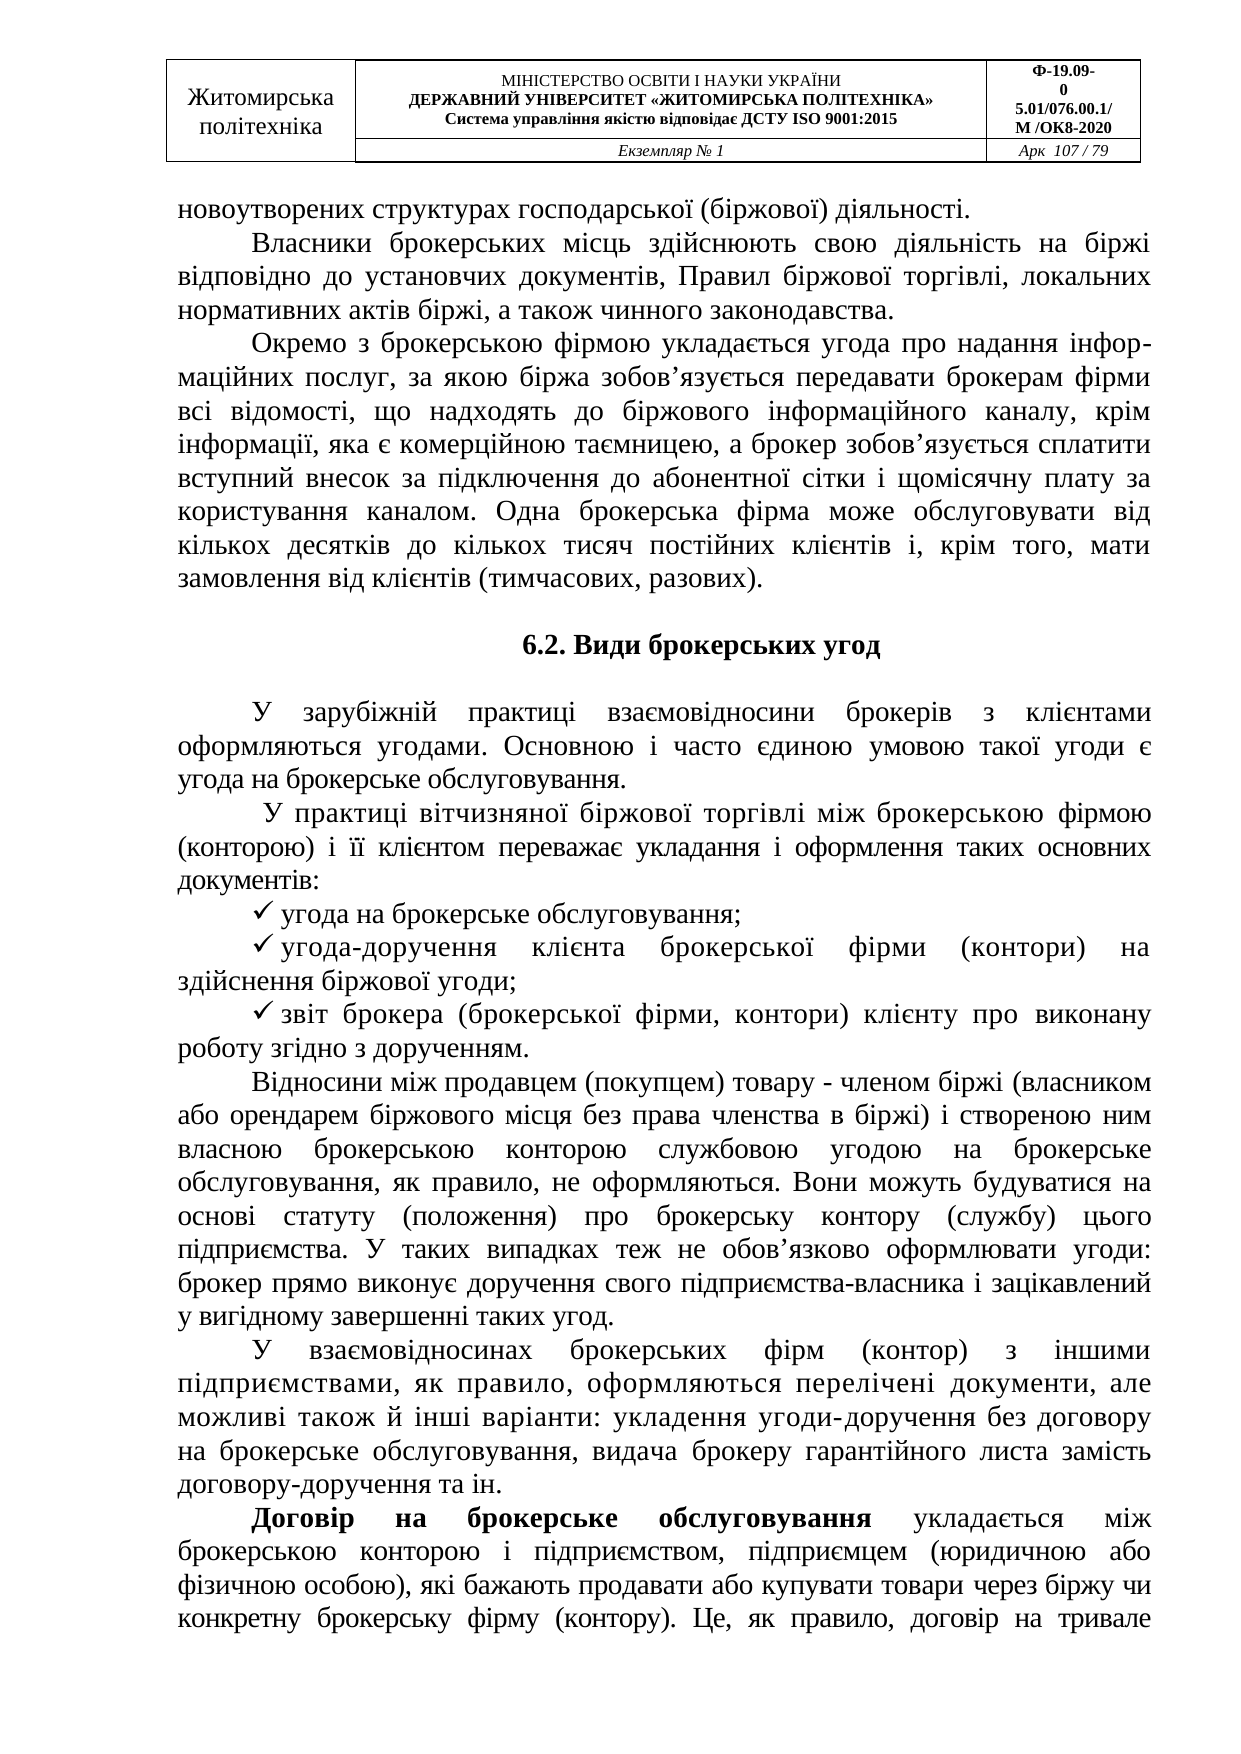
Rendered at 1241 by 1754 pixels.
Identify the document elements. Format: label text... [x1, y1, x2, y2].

list угода-доручення клієнта брокерської фірми (контори) на здійснення біржової угоди; [177, 929, 1152, 997]
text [177, 1500, 1152, 1634]
text Власники брокерських місць здійснюють свою діяльність на біржі відповідно до установчих документів, Правил біржової торгівлі, локальних нормативних актів біржі, а також чинного законодавства. [177, 225, 1152, 326]
list угода на брокерське обслуговування; [177, 896, 1152, 929]
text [177, 191, 1152, 225]
text Окремо з брокерською фірмою укладається угода про надання інформаційних послуг, за якою біржа зобов’язується передавати брокерам фірми всі відомості, що надходять до біржового інформаційного каналу, крім інформації, яка є комерційною таємницею, а брокер зобов’язується сплатити вступний внесок за підключення до абонентної сітки і щомісячну плату за користування каналом. Одна брокерська фірма може обслуговувати від кількох десятків до кількох тисяч постійних клієнтів і, крім того, мати замовлення від клієнтів (тимчасових, разових). [177, 326, 1152, 594]
list звіт брокера (брокерської фірми, контори) клієнту про виконану роботу згідно з дорученням. [177, 997, 1152, 1064]
text Відносини між продавцем (покупцем) товару - членом біржі (власником або орендарем біржового місця без права членства в біржі) і створеною ним власною брокерською конторою службовою угодою на брокерське обслуговування, як правило, не оформляються. Вони можуть будуватися на основі статуту (положення) про брокерську контору (службу) цього підприємства. У таких випадках теж не обов’язково оформлювати угоди: брокер прямо виконує доручення свого підприємства-власника і зацікавлений у вигідному завершенні таких угод. [177, 1064, 1152, 1332]
text 6.2. Види брокерських угод [177, 627, 1152, 661]
text У взаємовідносинах брокерських фірм (контор) з іншими підприємствами, як правило, оформляються перелічені документи, але можливі також й інші варіанти: укладення угоди-доручення без договору на брокерське обслуговування, видача брокеру гарантійного листа замість договору-доручення та ін. [177, 1332, 1152, 1500]
text У зарубіжній практиці взаємовідносини брокерів з клієнтами оформляються угодами. Основною і часто єдиною умовою такої угоди є угода на брокерське обслуговування. [177, 694, 1152, 795]
text У практиці вітчизняної біржової торгівлі між брокерською фірмою (конторою) і її клієнтом переважає укладання і оформлення таких основних документів: [177, 795, 1152, 896]
